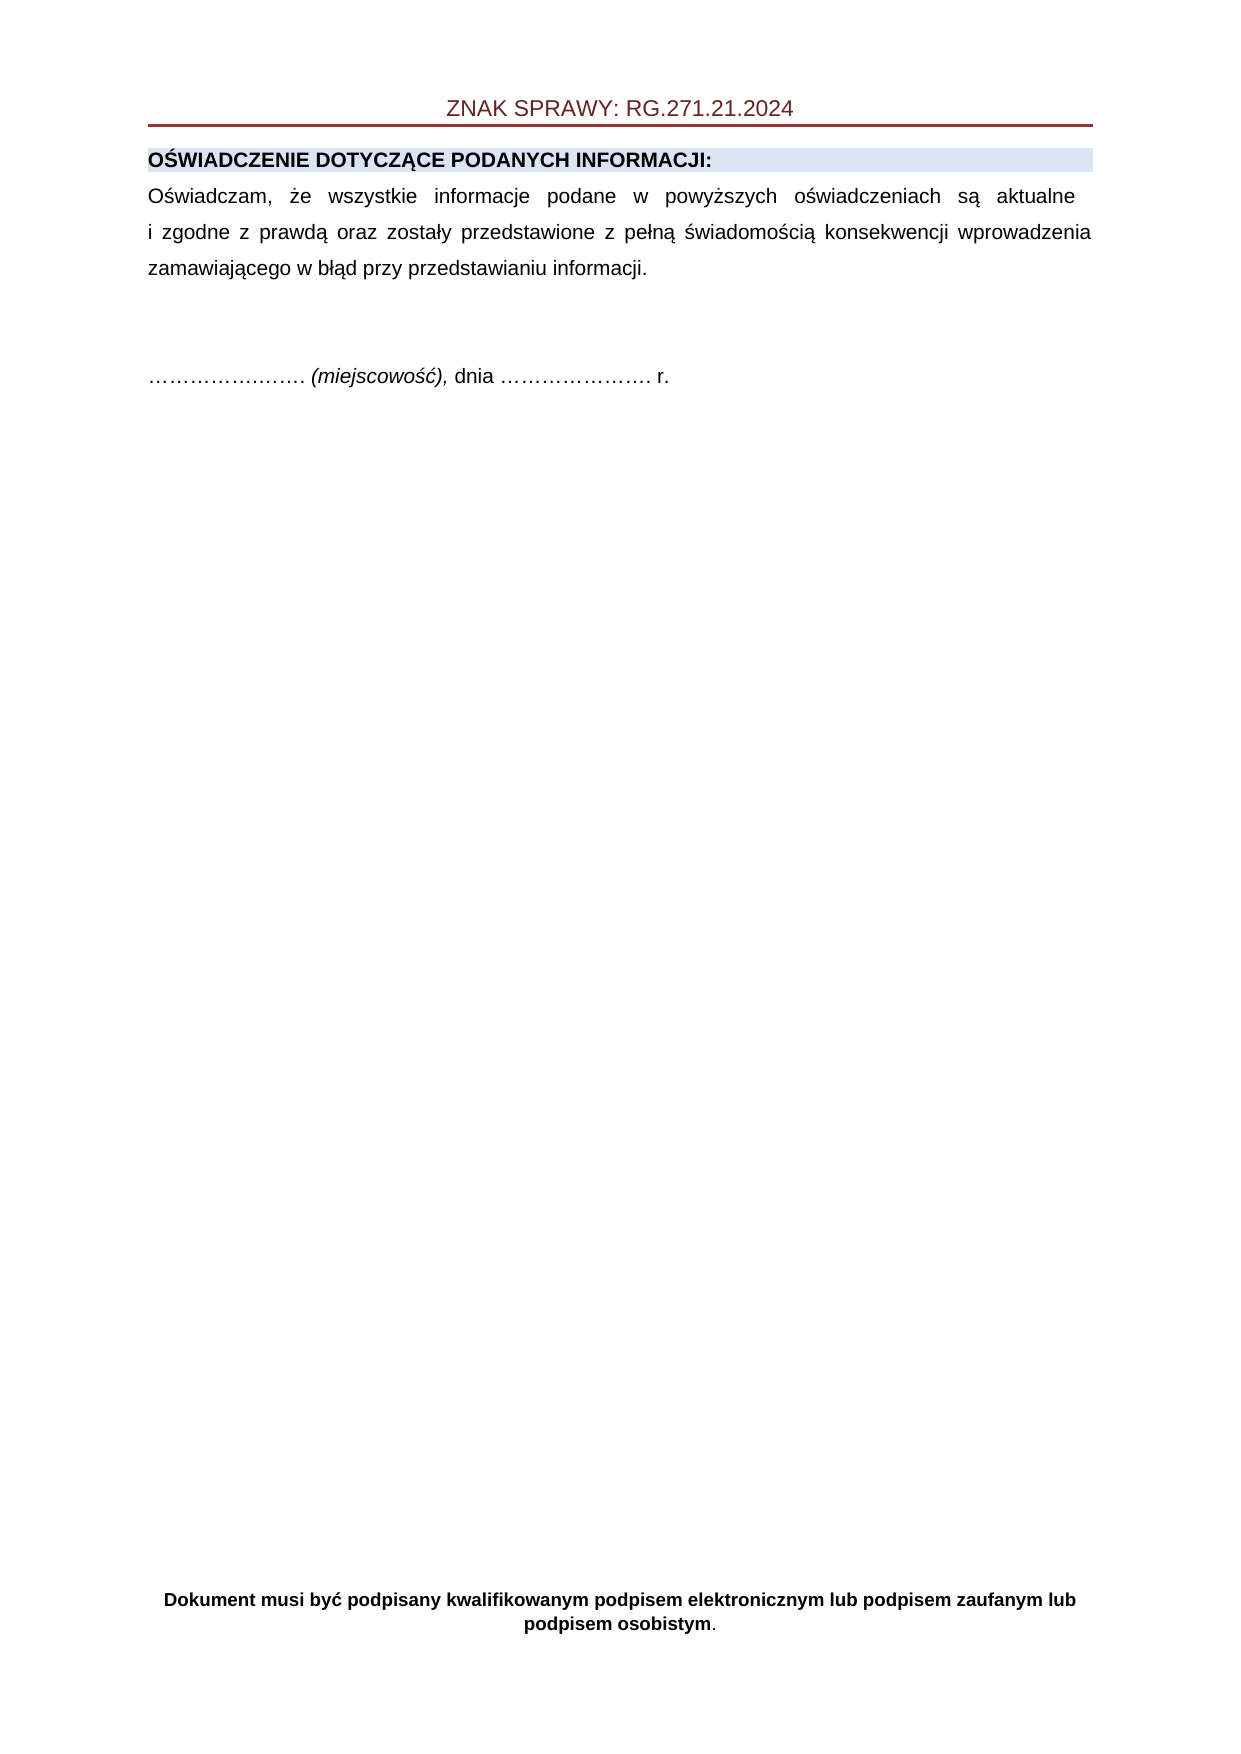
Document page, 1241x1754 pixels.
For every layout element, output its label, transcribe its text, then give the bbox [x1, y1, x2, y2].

text …………….……. (miejscowość), dnia …………………. r. [148, 364, 1093, 388]
text Oświadczam, że wszystkie informacje podane w powyższych oświadczeniach są aktualne i zgodne z prawdą oraz zostały przedstawione z pełną świadomością konsekwencji wprowadzenia zamawiającego w błąd przy przedstawianiu informacji. [148, 184, 1093, 280]
text OŚWIADCZENIE DOTYCZĄCE PODANYCH INFORMACJI: [148, 148, 1093, 172]
